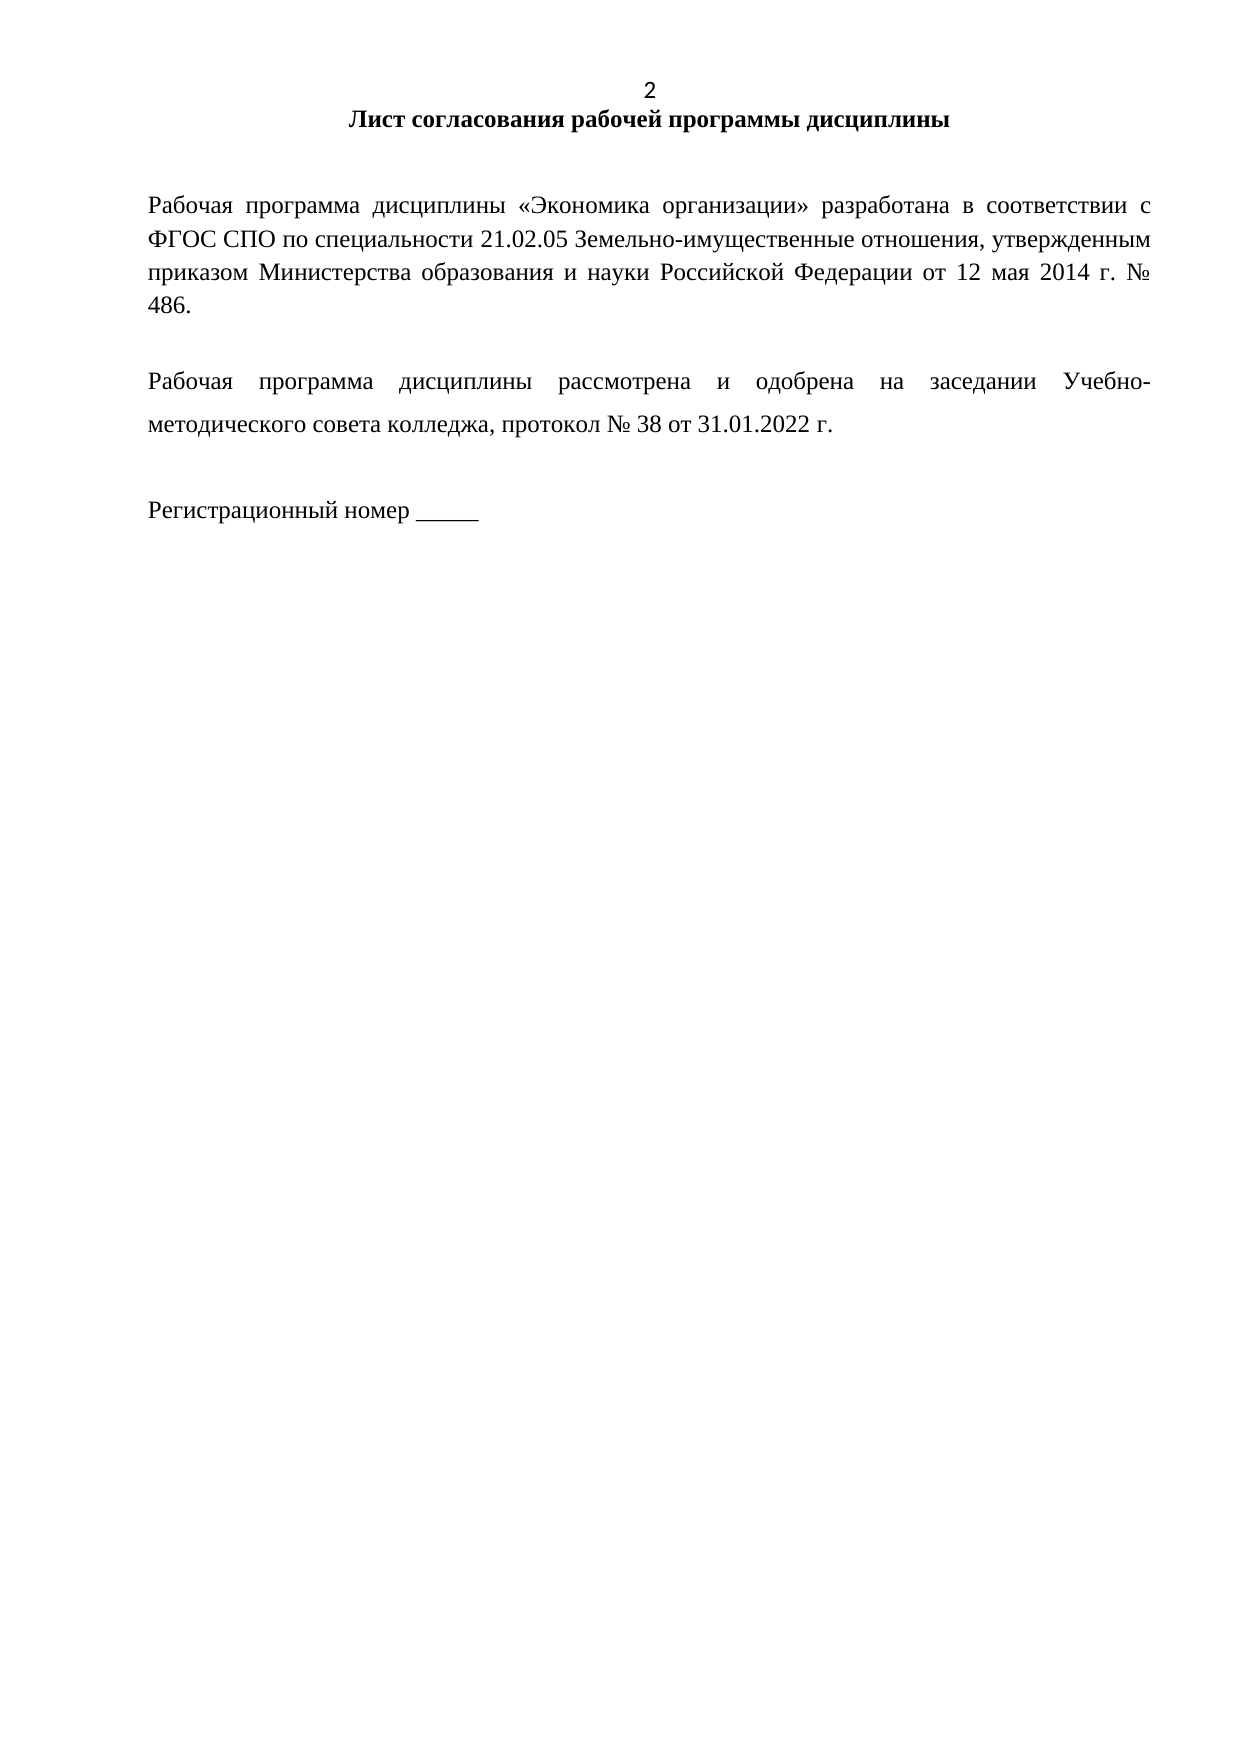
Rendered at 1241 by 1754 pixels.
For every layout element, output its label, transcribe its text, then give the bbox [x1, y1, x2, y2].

text Рабочая программа дисциплины рассмотрена и одобрена на заседании Учебно-методического совета колледжа, протокол № 38 от 31.01.2022 г. [148, 366, 1152, 438]
text Регистрационный номер _____ [148, 495, 1152, 524]
text Лист согласования рабочей программы дисциплины [148, 104, 1152, 133]
text Рабочая программа дисциплины «Экономика организации» разработана в соответствии с ФГОС СПО по специальности 21.02.05 Земельно-имущественные отношения, утвержденным приказом Министерства образования и науки Российской Федерации от 12 мая 2014 г. № 486. [148, 191, 1152, 318]
